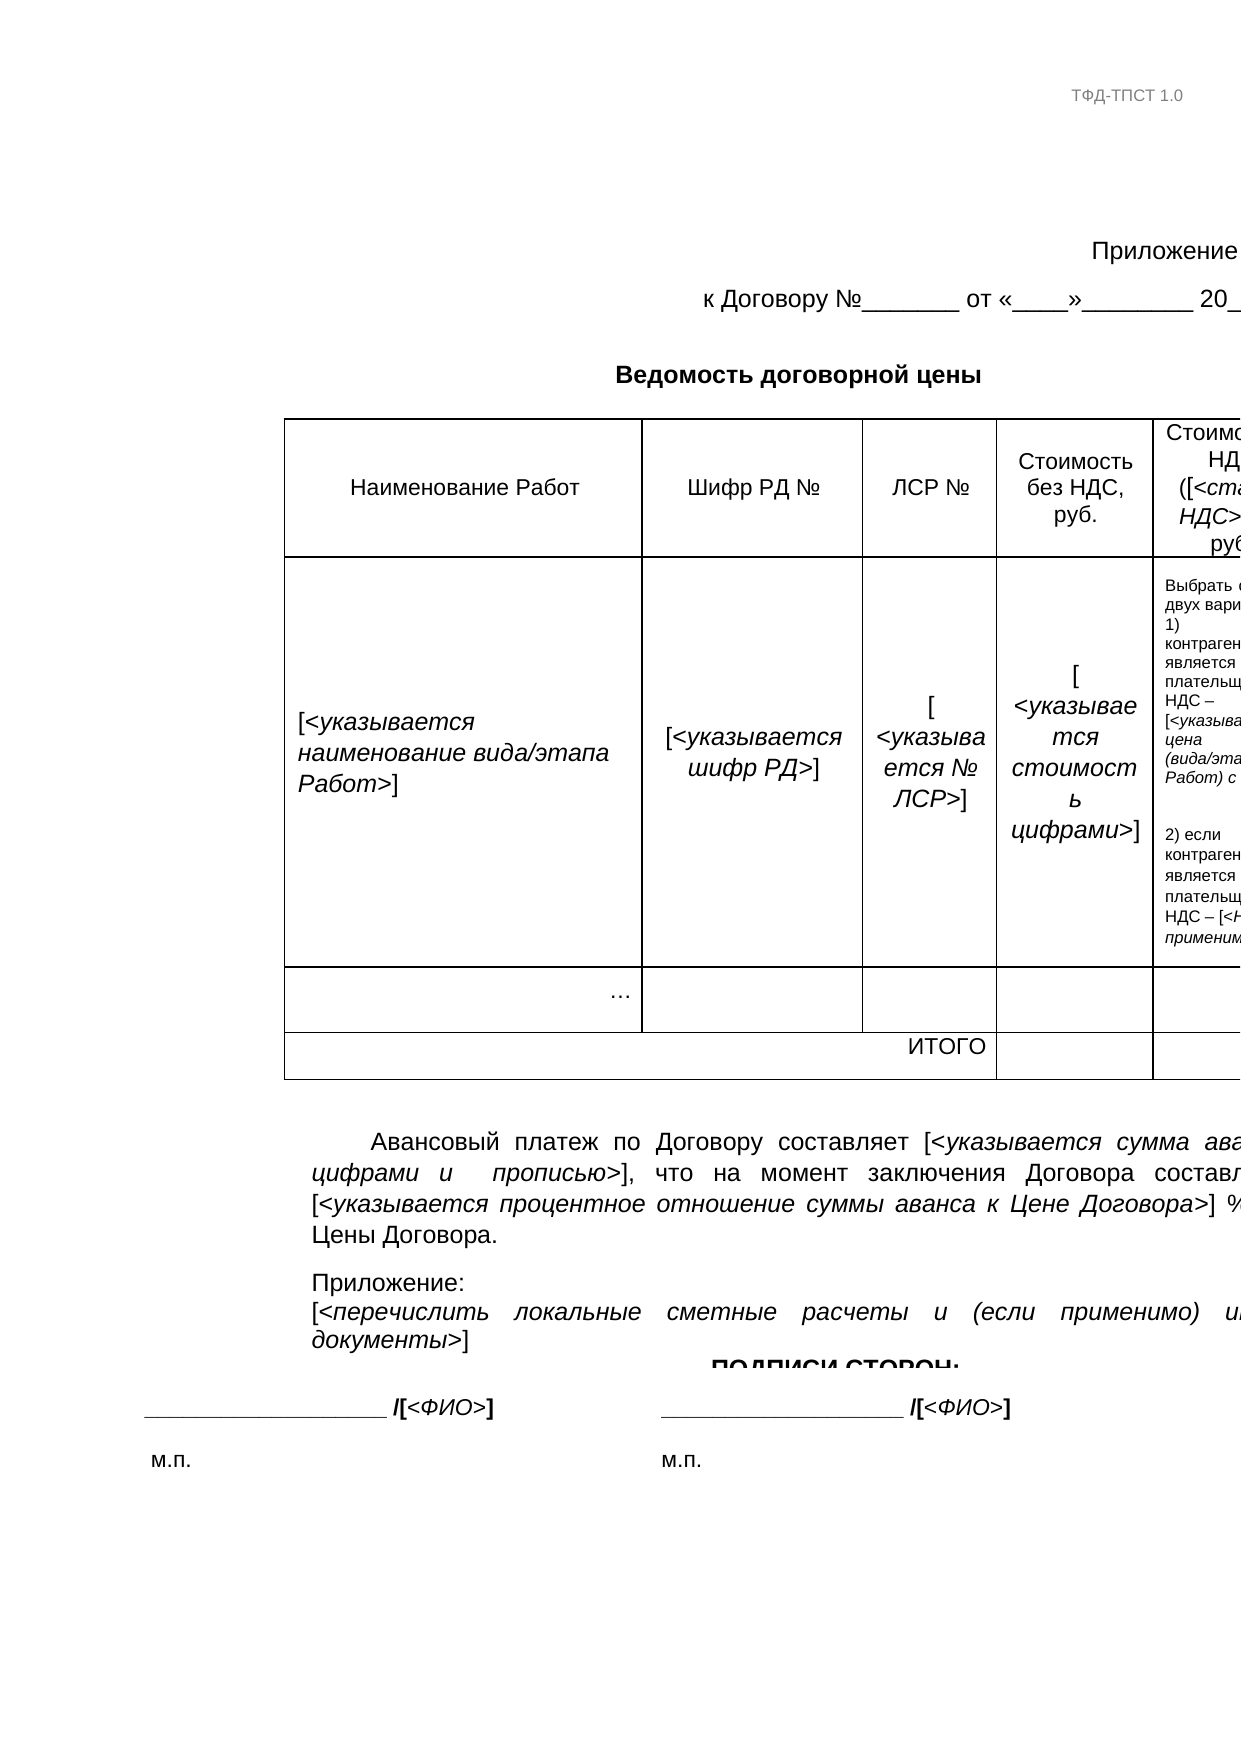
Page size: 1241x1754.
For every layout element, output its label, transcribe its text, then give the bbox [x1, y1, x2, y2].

table_cell [<Должность уполномоченного лица >] ___________________ /[<ФИО>] м.п. [133, 1368, 650, 1499]
table_cell [<Должность уполномоченного лица >] ___________________ /[<ФИО>] м.п. [650, 1368, 1167, 1499]
